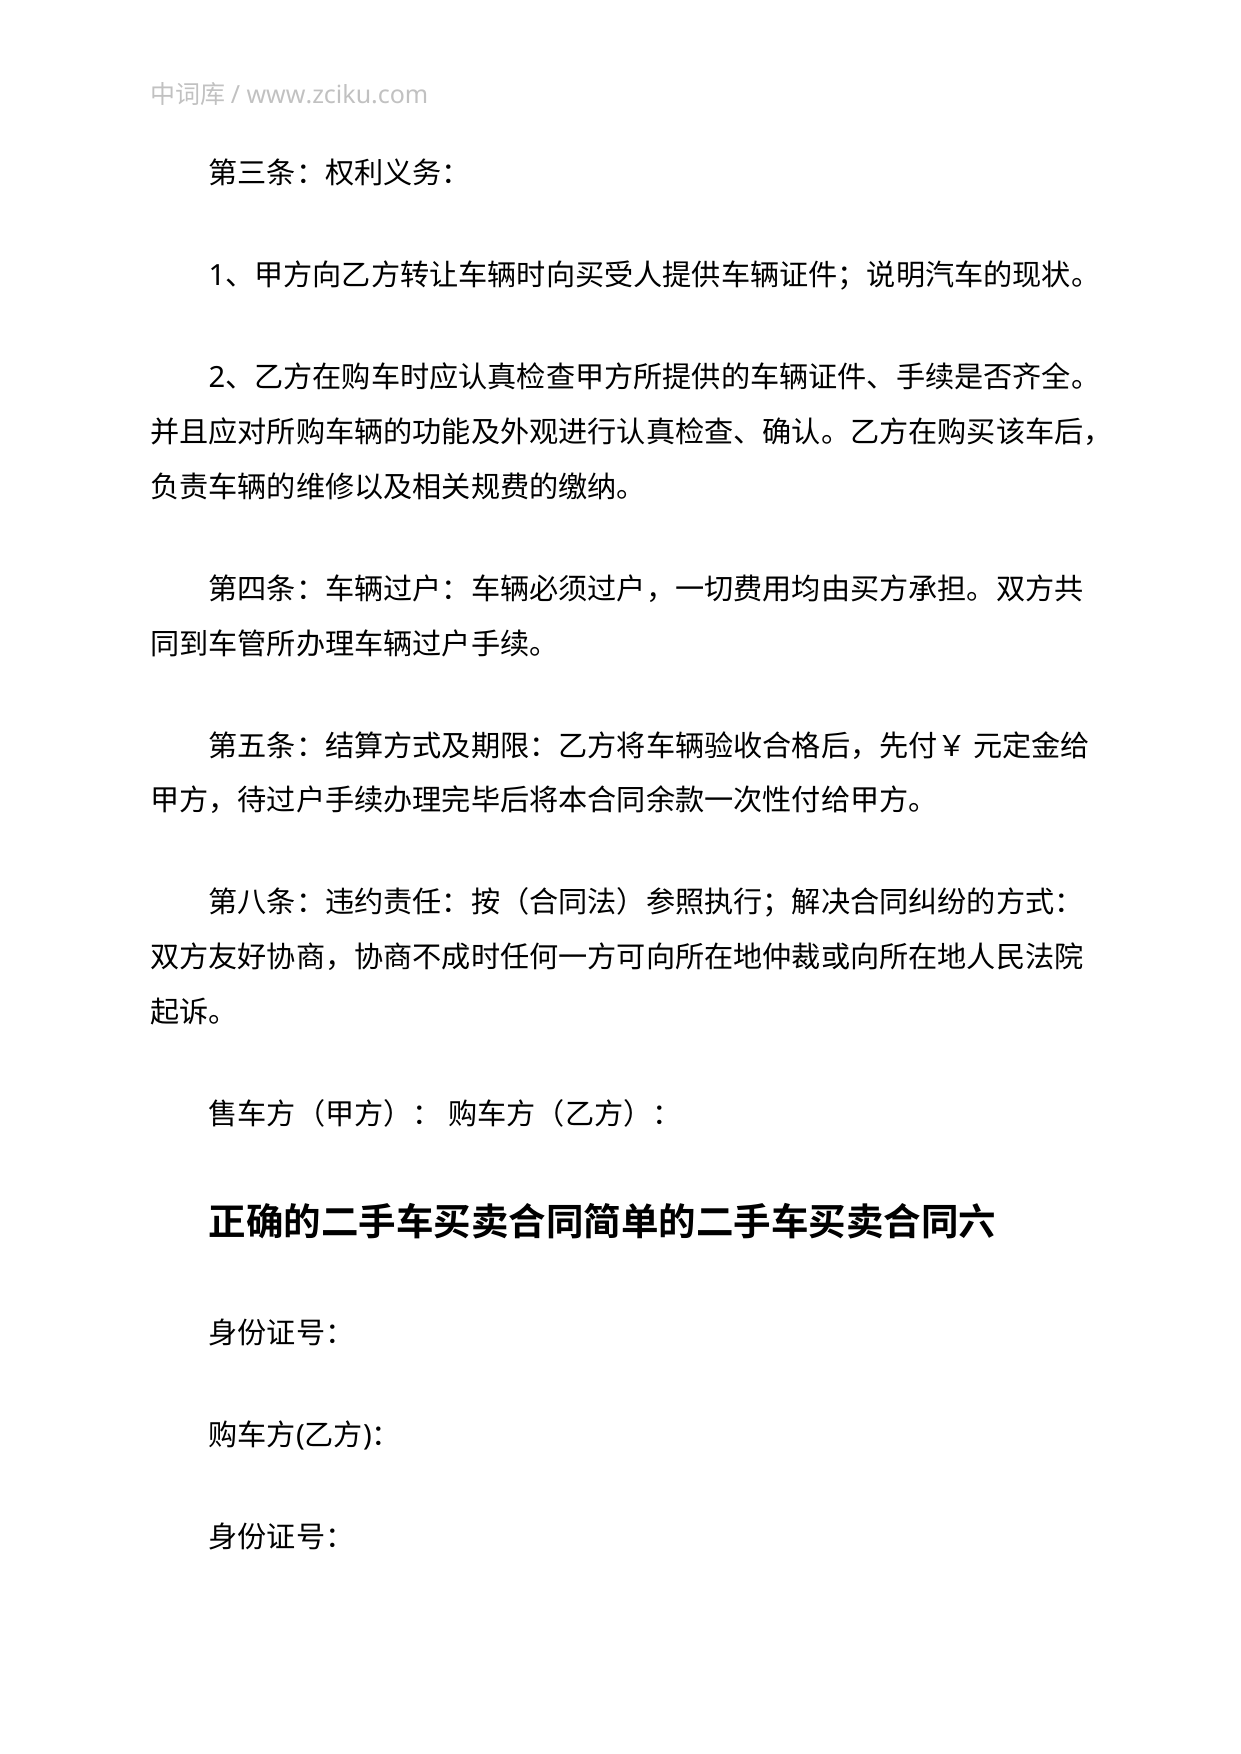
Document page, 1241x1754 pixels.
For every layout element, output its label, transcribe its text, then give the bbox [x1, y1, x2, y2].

text 正确的二手车买卖合同简单的二手车买卖合同六 [150, 1192, 1090, 1246]
text 第四条：车辆过户：车辆必须过户，一切费用均由买方承担。双方共同到车管所办理车辆过户手续。 [150, 565, 1090, 663]
text 第三条：权利义务： [150, 150, 1090, 192]
text 第八条：违约责任：按（合同法）参照执行；解决合同纠纷的方式：双方友好协商，协商不成时任何一方可向所在地仲裁或向所在地人民法院起诉。 [150, 879, 1090, 1031]
text 2、乙方在购车时应认真检查甲方所提供的车辆证件、手续是否齐全。并且应对所购车辆的功能及外观进行认真检查、确认。乙方在购买该车后，负责车辆的维修以及相关规费的缴纳。 [150, 354, 1090, 506]
text 购车方(乙方)： [150, 1411, 1090, 1454]
text 1、甲方向乙方转让车辆时向买受人提供车辆证件；说明汽车的现状。 [150, 252, 1090, 294]
text 身份证号： [150, 1309, 1090, 1352]
text 身份证号： [150, 1513, 1090, 1556]
text 第五条：结算方式及期限：乙方将车辆验收合格后，先付￥ 元定金给甲方，待过户手续办理完毕后将本合同余款一次性付给甲方。 [150, 722, 1090, 819]
text 售车方（甲方）： 购车方（乙方）： [150, 1090, 1090, 1133]
